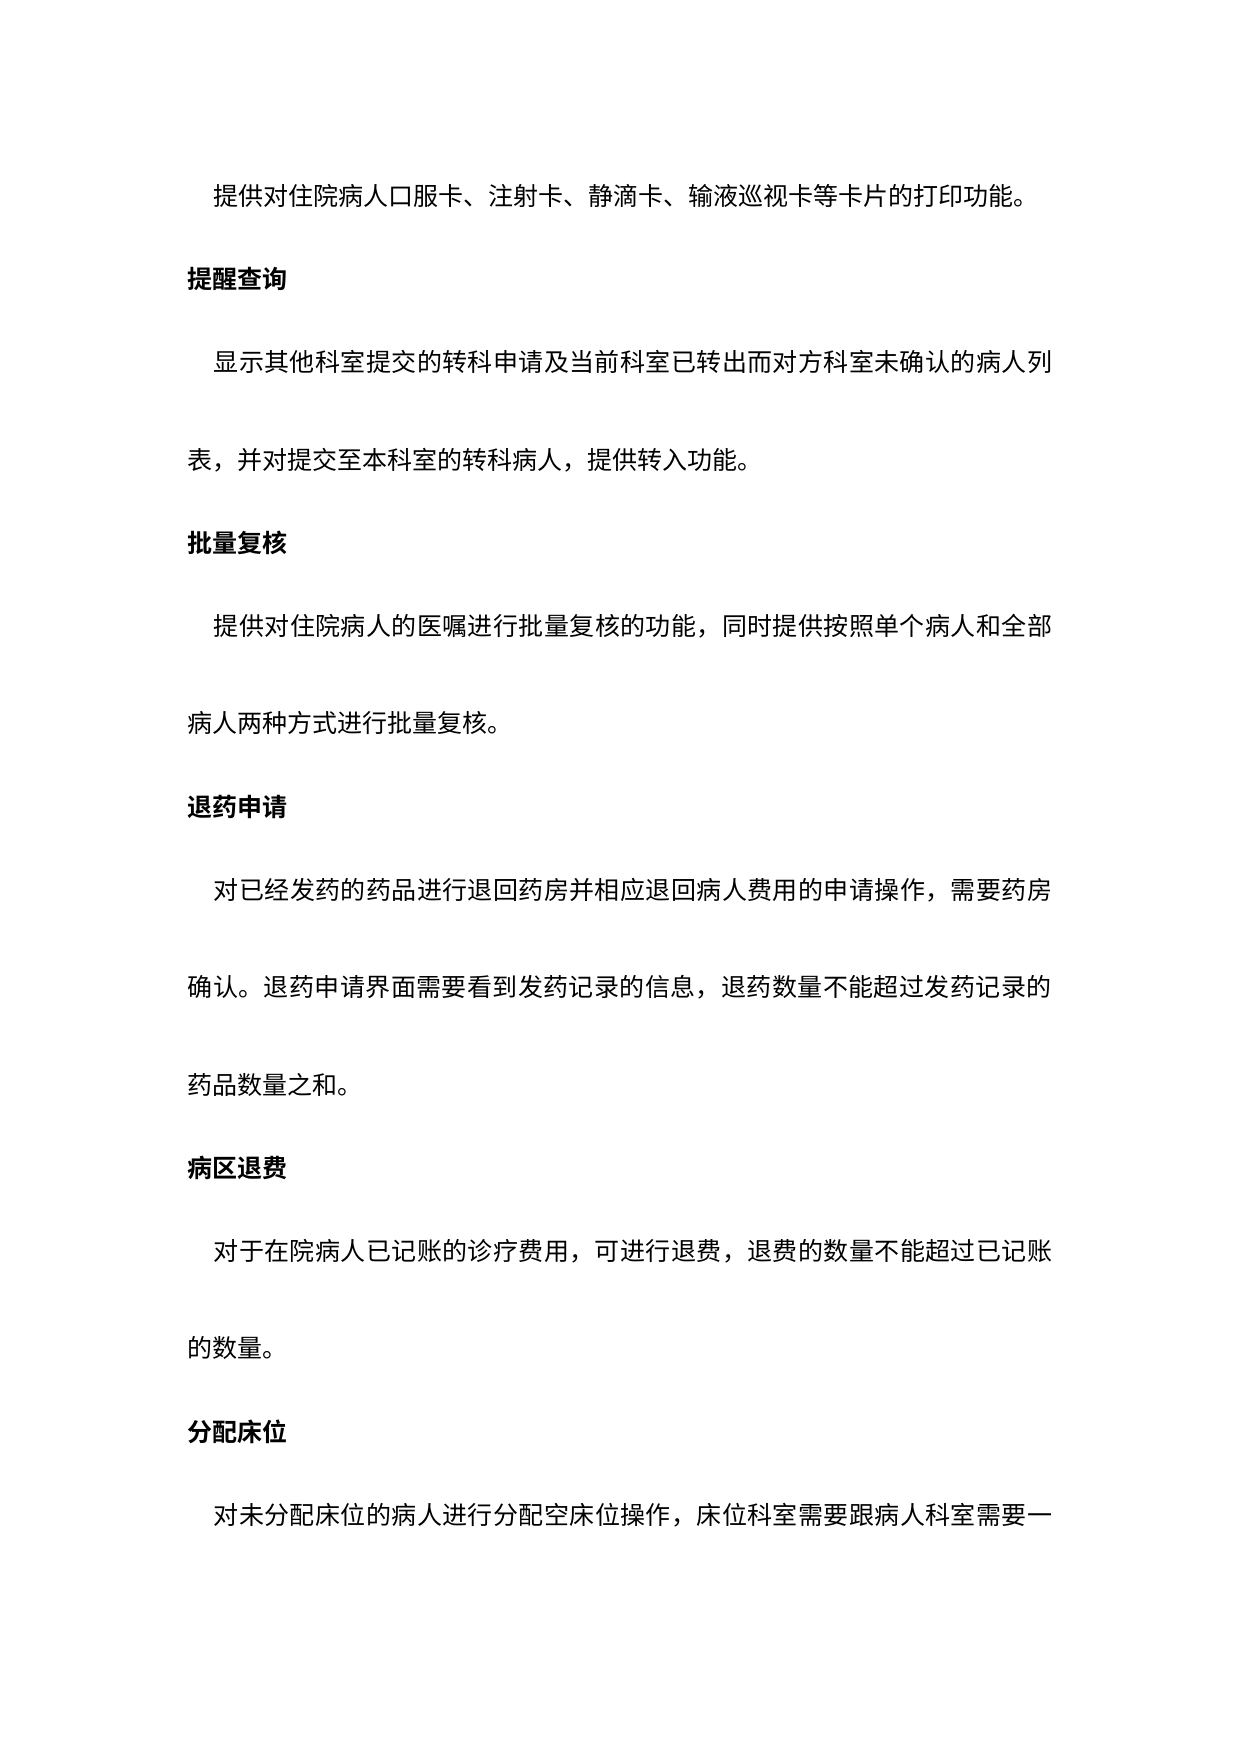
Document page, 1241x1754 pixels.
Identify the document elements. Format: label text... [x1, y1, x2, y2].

text 对于在院病人已记账的诊疗费用，可进行退费，退费的数量不能超过已记账的数量。 [187, 1217, 1053, 1379]
text 批量复核 [187, 509, 1053, 574]
text 提醒查询 [187, 245, 1053, 310]
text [187, 1481, 1053, 1546]
text 对已经发药的药品进行退回药房并相应退回病人费用的申请操作，需要药房确认。退药申请界面需要看到发药记录的信息，退药数量不能超过发药记录的药品数量之和。 [187, 856, 1053, 1116]
text 病区退费 [187, 1134, 1053, 1199]
text 退药申请 [187, 773, 1053, 838]
text 提供对住院病人口服卡、注射卡、静滴卡、输液巡视卡等卡片的打印功能。 [187, 162, 1053, 227]
text 分配床位 [187, 1398, 1053, 1463]
text 提供对住院病人的医嘱进行批量复核的功能，同时提供按照单个病人和全部病人两种方式进行批量复核。 [187, 592, 1053, 754]
text 显示其他科室提交的转科申请及当前科室已转出而对方科室未确认的病人列表，并对提交至本科室的转科病人，提供转入功能。 [187, 328, 1053, 491]
